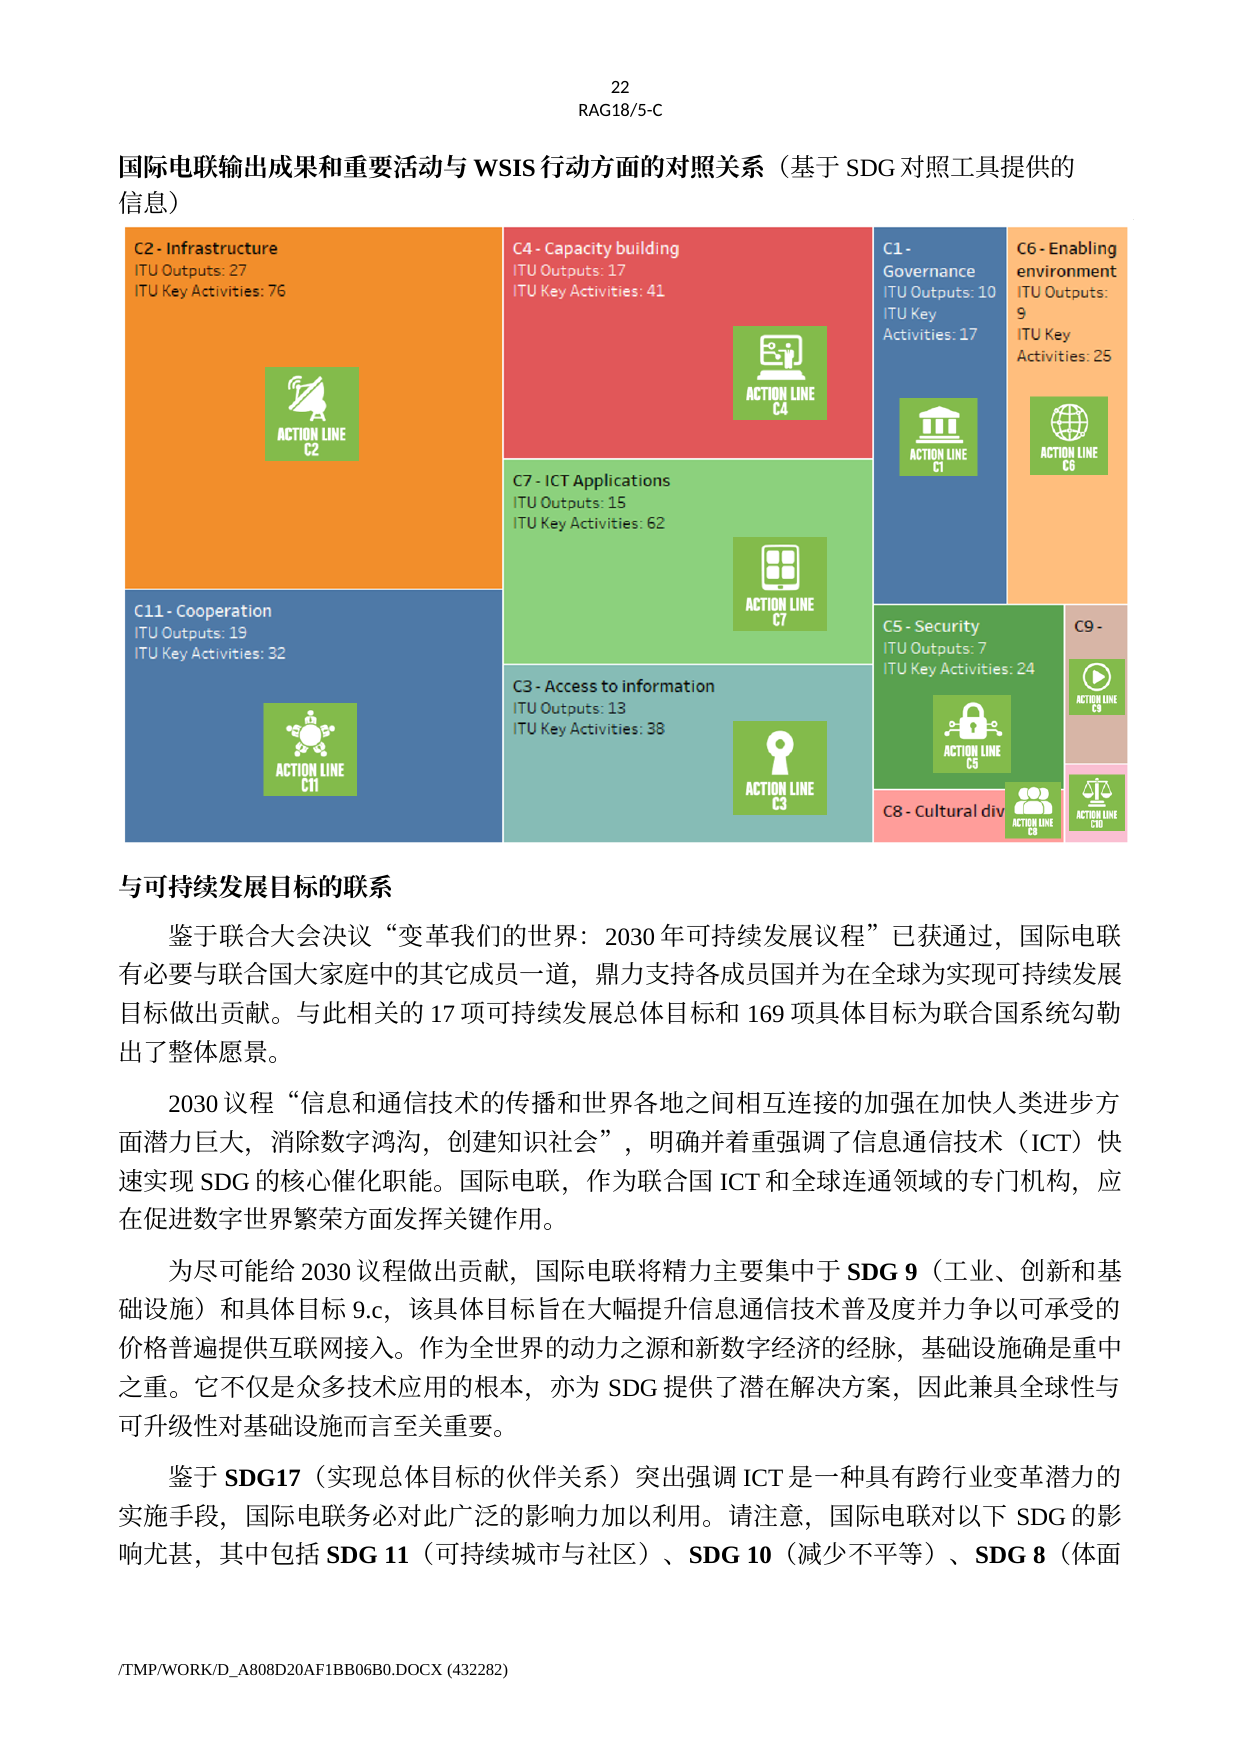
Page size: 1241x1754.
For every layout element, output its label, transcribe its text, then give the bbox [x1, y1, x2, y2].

subtitle 与可持续发展目标的联系 [118, 868, 1122, 904]
picture [118, 219, 1134, 849]
subtitle 国际电联输出成果和重要活动与WSIS行动方面的对照关系（基于SDG对照工具提供的 信息） [118, 148, 1122, 219]
text 鉴于联合大会决议“变革我们的世界：2030年可持续发展议程”已获通过，国际电联有必要与联合国大家庭中的其它成员一道，鼎力支持各成员国并为在全球为实现可持续发展目标做出贡献。与此相关的17项可持续发展总体目标和169项具体目标为联合国系统勾勒出了整体愿景。 [118, 916, 1122, 1068]
text 2030议程“信息和通信技术的传播和世界各地之间相互连接的加强在加快人类进步方面潜力巨大，消除数字鸿沟，创建知识社会”，明确并着重强调了信息通信技术（ICT）快速实现SDG的核心催化职能。国际电联，作为联合国ICT和全球连通领域的专门机构，应在促进数字世界繁荣方面发挥关键作用。 [118, 1084, 1122, 1236]
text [118, 1457, 1122, 1571]
text 为尽可能给2030议程做出贡献，国际电联将精力主要集中于SDG 9（工业、创新和基础设施）和具体目标9.c，该具体目标旨在大幅提升信息通信技术普及度并力争以可承受的价格普遍提供互联网接入。作为全世界的动力之源和新数字经济的经脉，基础设施确是重中之重。它不仅是众多技术应用的根本，亦为SDG提供了潜在解决方案，因此兼具全球性与可升级性对基础设施而言至关重要。 [118, 1251, 1122, 1442]
